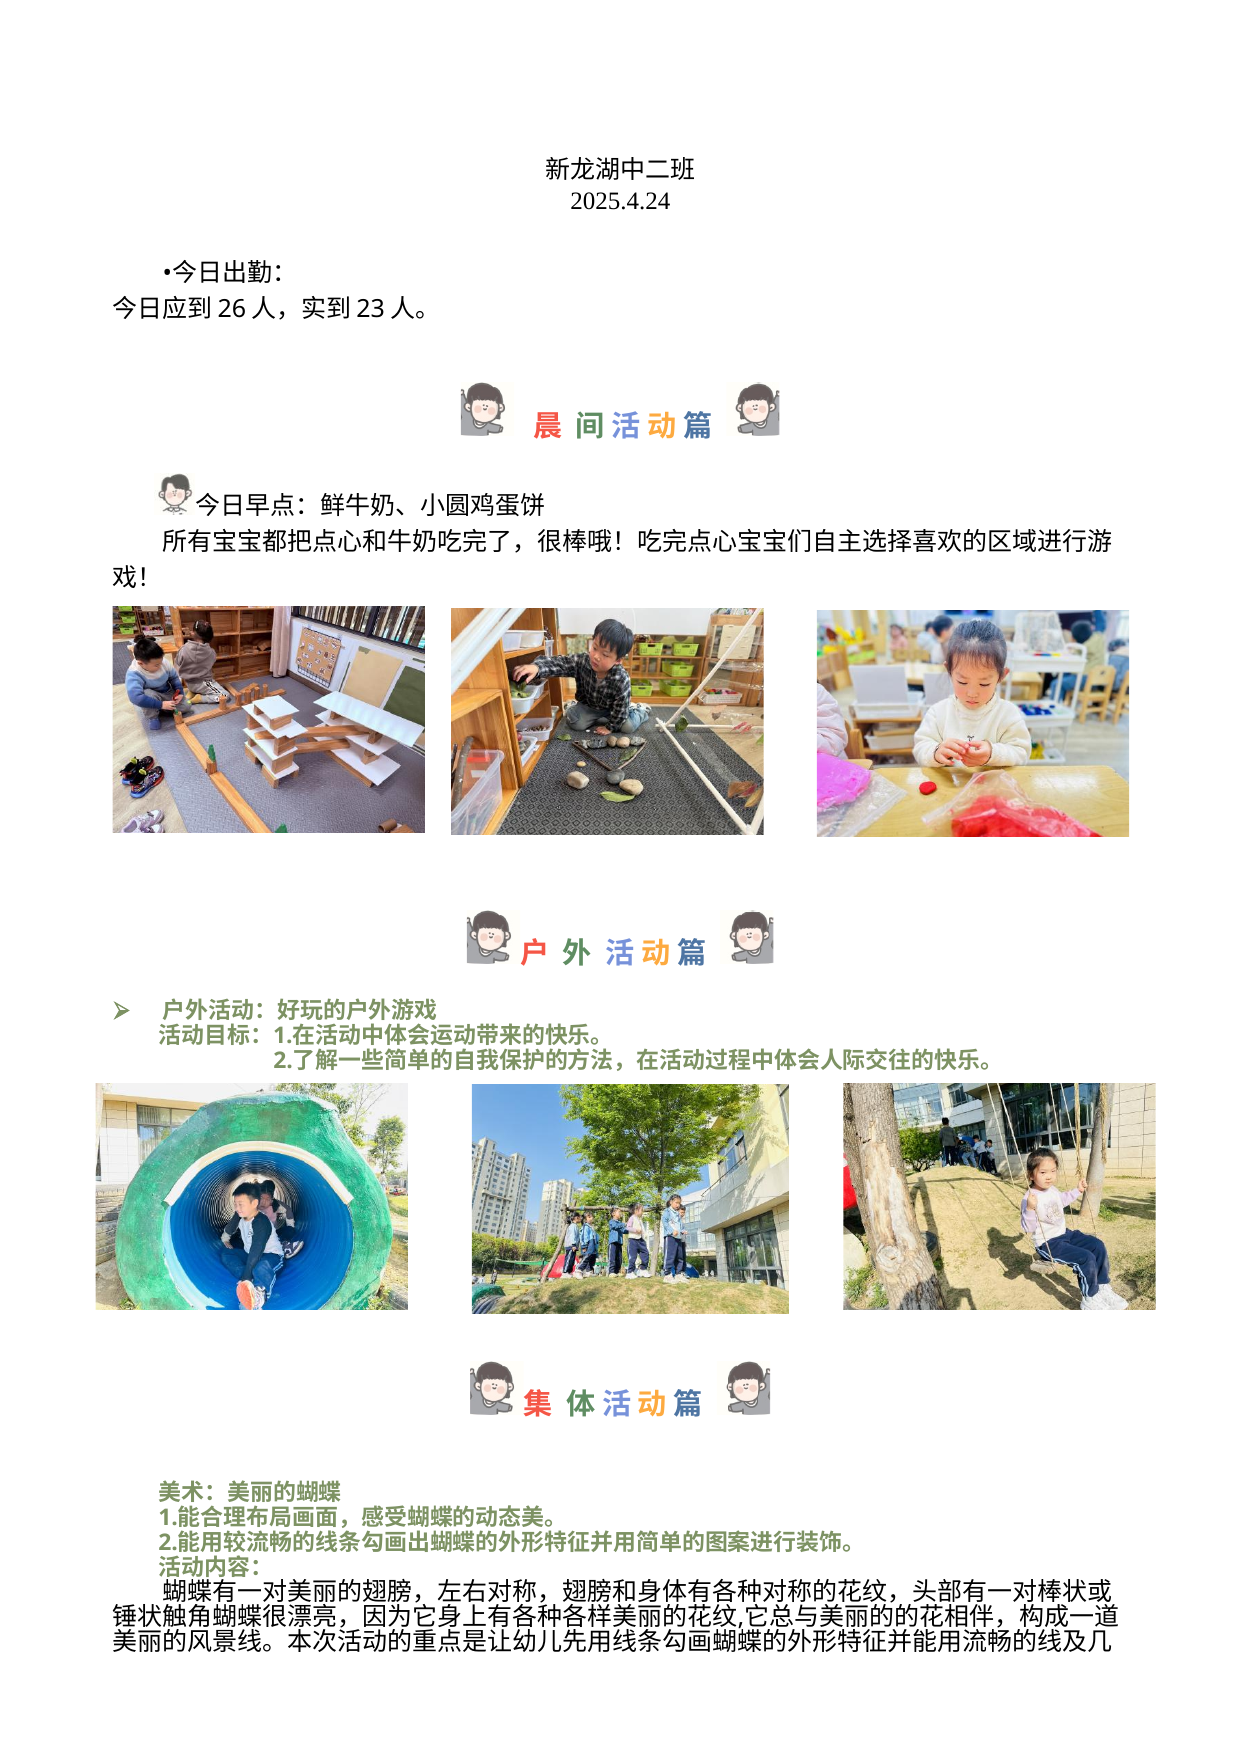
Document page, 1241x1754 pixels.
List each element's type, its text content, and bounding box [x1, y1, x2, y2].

picture [451, 608, 764, 835]
text 集 体 活 动 篇 [112, 1361, 1128, 1423]
picture [720, 910, 774, 964]
list 活动目标：1.在活动中体会运动带来的快乐。 [112, 1024, 1115, 1049]
picture [112, 606, 425, 833]
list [112, 1581, 1128, 1656]
picture [154, 473, 196, 515]
picture [816, 610, 1130, 837]
text 所有宝宝都把点心和牛奶吃完了，很棒哦！吃完点心宝宝们自主选择喜欢的区域进行游戏！ [112, 522, 1128, 594]
picture [843, 1083, 1156, 1310]
list 活动内容： [158, 1556, 1128, 1581]
picture [716, 1361, 771, 1415]
list 户外活动：好玩的户外游戏 [112, 999, 1115, 1024]
list 1.能合理布局画面，感受蝴蝶的动态美。 2.能用较流畅的线条勾画出蝴蝶的外形特征并用简单的图案进行装饰。 [158, 1506, 1128, 1556]
text 新龙湖中二班 [112, 150, 1128, 186]
text 2025.4.24 [112, 186, 1128, 215]
list 2.了解一些简单的自我保护的方法，在活动过程中体会人际交往的快乐。 [112, 1049, 1115, 1074]
picture [95, 1083, 408, 1310]
picture [726, 382, 780, 436]
picture [470, 1361, 524, 1415]
text 晨 间 活 动 篇 [112, 382, 1128, 444]
text •今日出勤： 今日应到26人，实到23人。 [112, 252, 1128, 325]
picture [466, 910, 521, 964]
picture [460, 382, 515, 436]
text 户 外 活 动 篇 [112, 910, 1128, 972]
list 美术：美丽的蝴蝶 [112, 1481, 1115, 1506]
text 今日早点：鲜牛奶、小圆鸡蛋饼 [112, 473, 1128, 522]
picture [471, 1084, 789, 1314]
